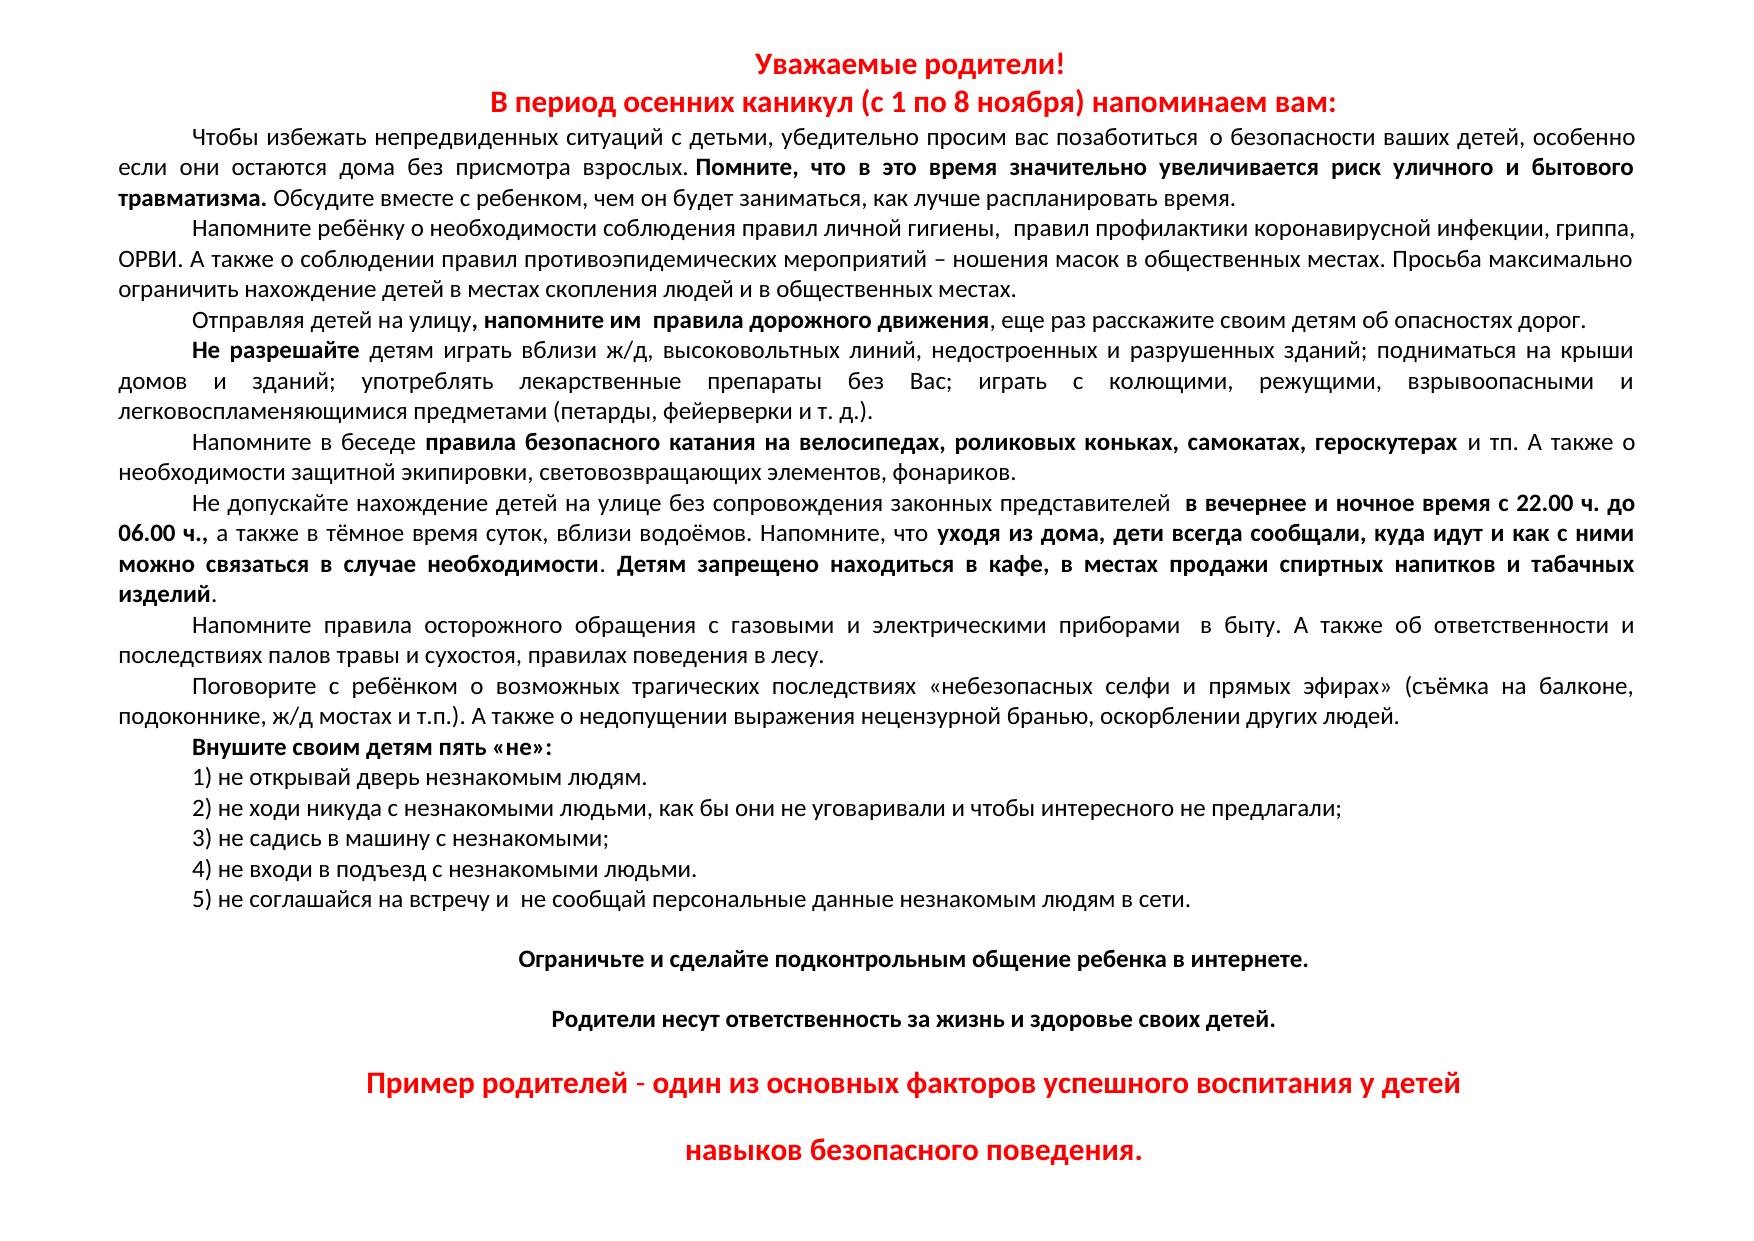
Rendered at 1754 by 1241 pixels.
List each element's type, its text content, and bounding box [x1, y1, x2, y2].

text Пример родителей - один из основных факторов успешного воспитания у детей [118, 1063, 1636, 1101]
text Поговорите с ребёнком о возможных трагических последствиях «небезопасных селфи и прямых эфирах» (съёмка на балконе, подоконнике, ж/д мостах и т.п.). А также о недопущении выражения нецензурной бранью, оскорблении других людей. [118, 670, 1636, 731]
text Родители несут ответственность за жизнь и здоровье своих детей. [118, 1003, 1636, 1033]
text 3) не садись в машину с незнакомыми; [118, 823, 1636, 853]
text Не допускайте нахождение детей на улице без сопровождения законных представителей в вечернее и ночное время с 22.00 ч. до 06.00 ч., а также в тёмное время суток, вблизи водоёмов. Напомните, что уходя из дома, дети всегда сообщали, куда идут и как с ними можно связаться в случае необходимости. Детям запрещено находиться в кафе, в местах продажи спиртных напитков и табачных изделий. [118, 487, 1636, 609]
text Не разрешайте детям играть вблизи ж/д, высоковольтных линий, недостроенных и разрушенных зданий; подниматься на крыши домов и зданий; употреблять лекарственные препараты без Вас; играть с колющими, режущими, взрывоопасными и легковоспламеняющимися предметами (петарды, фейерверки и т. д.). [118, 334, 1636, 426]
text 5) не соглашайся на встречу и не сообщай персональные данные незнакомым людям в сети. [118, 884, 1636, 914]
text Отправляя детей на улицу, напомните им правила дорожного движения, еще раз расскажите своим детям об опасностях дорог. [118, 304, 1636, 334]
text Напомните в беседе правила безопасного катания на велосипедах, роликовых коньках, самокатах, героскутерах и тп. А также о необходимости защитной экипировки, световозвращающих элементов, фонариков. [118, 426, 1636, 487]
text навыков безопасного поведения. [118, 1130, 1636, 1168]
text Напомните правила осторожного обращения с газовыми и электрическими приборами в быту. А также об ответственности и последствиях палов травы и сухостоя, правилах поведения в лесу. [118, 609, 1636, 670]
text Чтобы избежать непредвиденных ситуаций с детьми, убедительно просим вас позаботиться о безопасности ваших детей, особенно если они остаются дома без присмотра взрослых. Помните, что в это время значительно увеличивается риск уличного и бытового травматизма. Обсудите вместе с ребенком, чем он будет заниматься, как лучше распланировать время. [118, 121, 1636, 212]
text Внушите своим детям пять «не»: [118, 731, 1636, 762]
text 1) не открывай дверь незнакомым людям. [118, 762, 1636, 792]
text Ограничьте и сделайте подконтрольным общение ребенка в интернете. [118, 943, 1636, 974]
text 2) не ходи никуда с незнакомыми людьми, как бы они не уговаривали и чтобы интересного не предлагали; [118, 792, 1636, 823]
text В период осенних каникул (с 1 по 8 ноября) напоминаем вам: [118, 82, 1636, 121]
text Напомните ребёнку о необходимости соблюдения правил личной гигиены, правил профилактики коронавирусной инфекции, гриппа, ОРВИ. А также о соблюдении правил противоэпидемических мероприятий – ношения масок в общественных местах. Просьба максимально ограничить нахождение детей в местах скопления людей и в общественных местах. [118, 212, 1636, 304]
text Уважаемые родители! [118, 44, 1636, 82]
text 4) не входи в подъезд с незнакомыми людьми. [118, 853, 1636, 884]
